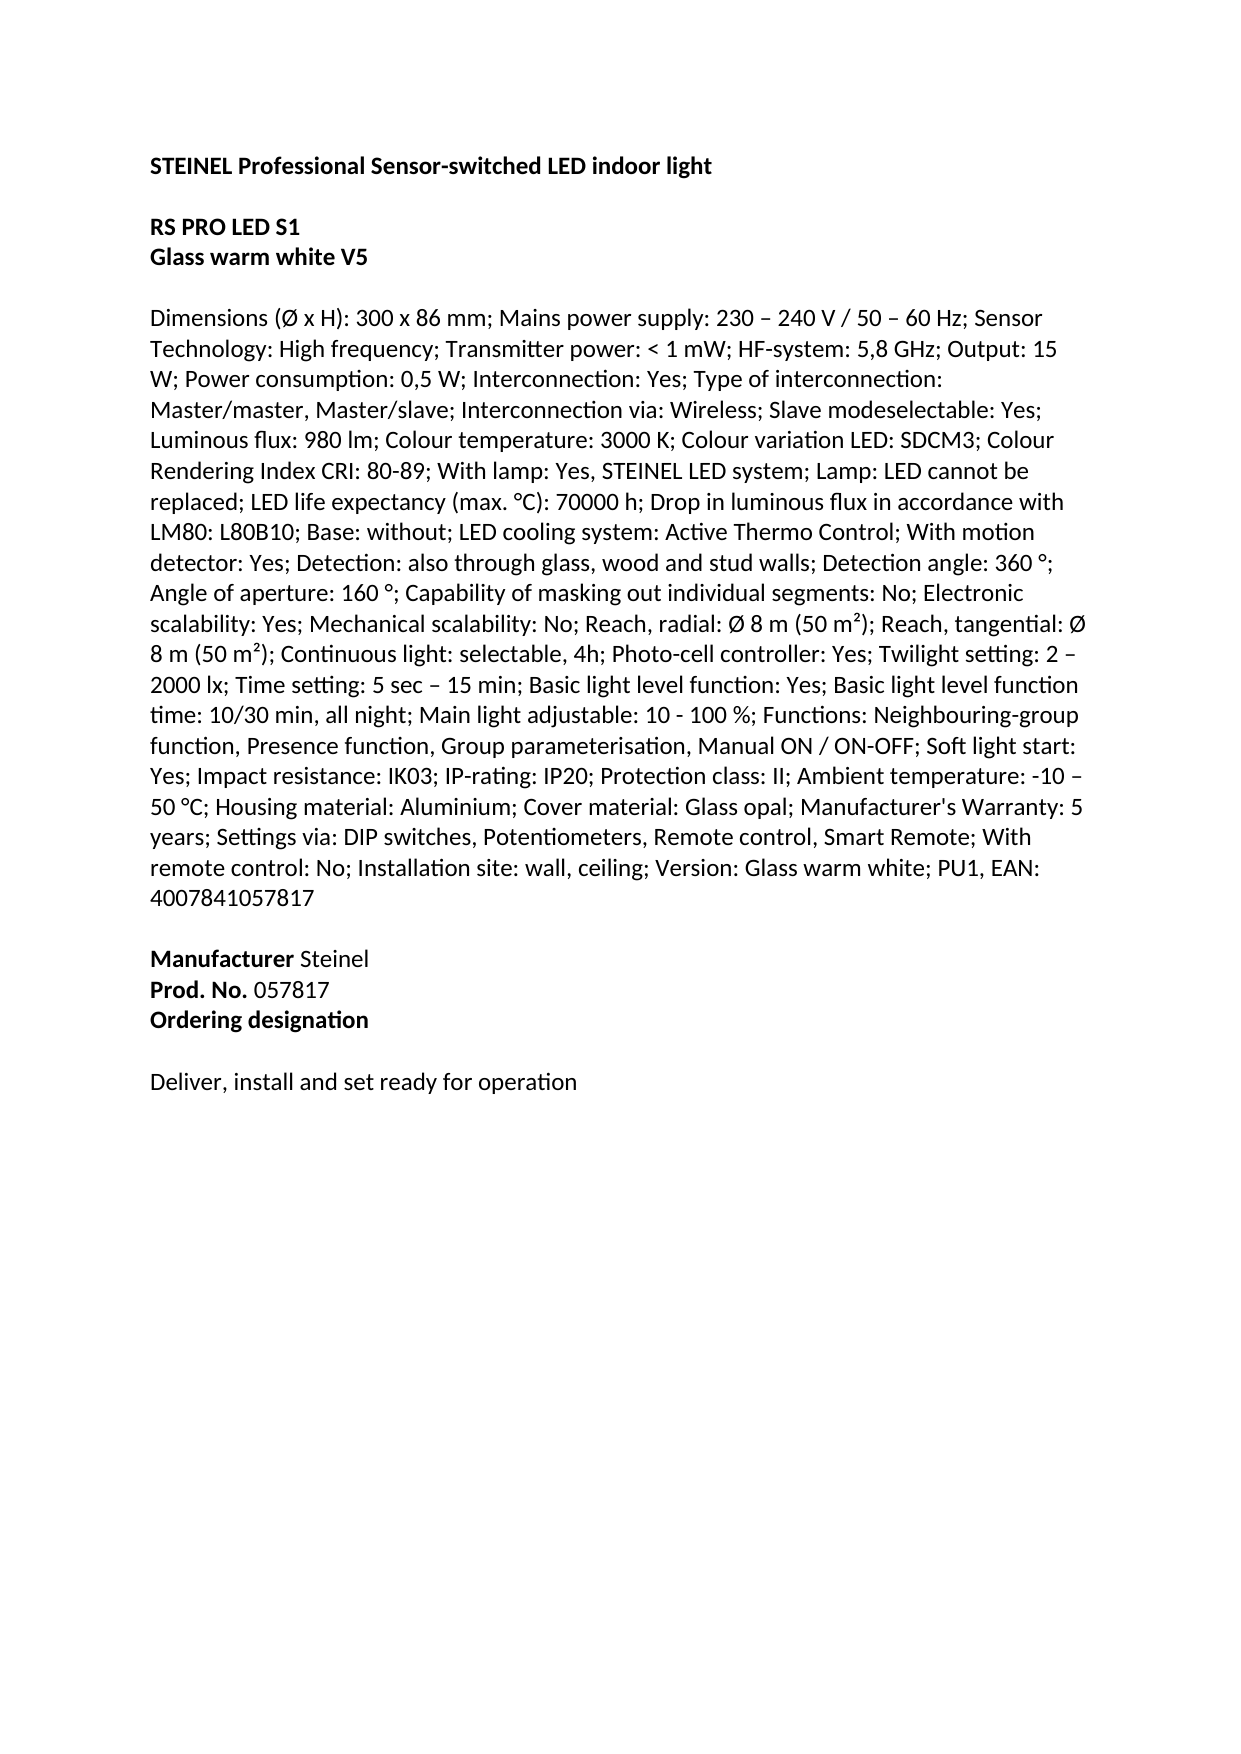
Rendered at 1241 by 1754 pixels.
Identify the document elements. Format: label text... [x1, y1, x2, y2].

text Glass warm white V5 [150, 242, 1090, 272]
text STEINEL Professional Sensor-switched LED indoor light [150, 150, 1090, 181]
text Dimensions (Ø x H): 300 x 86 mm; Mains power supply: 230 – 240 V / 50 – 60 Hz; Sensor Technology: High frequency; Transmitter power: < 1 mW; HF-system: 5,8 GHz; Output: 15 W; Power consumption: 0,5 W; Interconnection: Yes; Type of interconnection: Master/master, Master/slave; Interconnection via: Wireless; Slave modeselectable: Yes; Luminous flux: 980 lm; Colour temperature: 3000 K; Colour variation LED: SDCM3; Colour Rendering Index CRI: 80-89; With lamp: Yes, STEINEL LED system; Lamp: LED cannot be replaced; LED life expectancy (max. °C): 70000 h; Drop in luminous flux in accordance with LM80: L80B10; Base: without; LED cooling system: Active Thermo Control; With motion detector: Yes; Detection: also through glass, wood and stud walls; Detection angle: 360 °; Angle of aperture: 160 °; Capability of masking out individual segments: No; Electronic scalability: Yes; Mechanical scalability: No; Reach, radial: Ø 8 m (50 m²); Reach, tangential: Ø 8 m (50 m²); Continuous light: selectable, 4h; Photo-cell controller: Yes; Twilight setting: 2 – 2000 lx; Time setting: 5 sec – 15 min; Basic light level function: Yes; Basic light level function time: 10/30 min, all night; Main light adjustable: 10 - 100 %; Functions: Neighbouring-group function, Presence function, Group parameterisation, Manual ON / ON-OFF; Soft light start: Yes; Impact resistance: IK03; IP-rating: IP20; Protection class: II; Ambient temperature: -10 – 50 °C; Housing material: Aluminium; Cover material: Glass opal; Manufacturer's Warranty: 5 years; Settings via: DIP switches, Potentiometers, Remote control, Smart Remote; With remote control: No; Installation site: wall, ceiling; Version: Glass warm white; PU1, EAN: 4007841057817 [150, 303, 1090, 913]
text RS PRO LED S1 [150, 211, 1090, 242]
text Ordering designation [150, 1004, 1090, 1035]
text Manufacturer Steinel [150, 943, 1090, 974]
text Prod. No. 057817 [150, 974, 1090, 1004]
text Deliver, install and set ready for operation [150, 1066, 1090, 1096]
